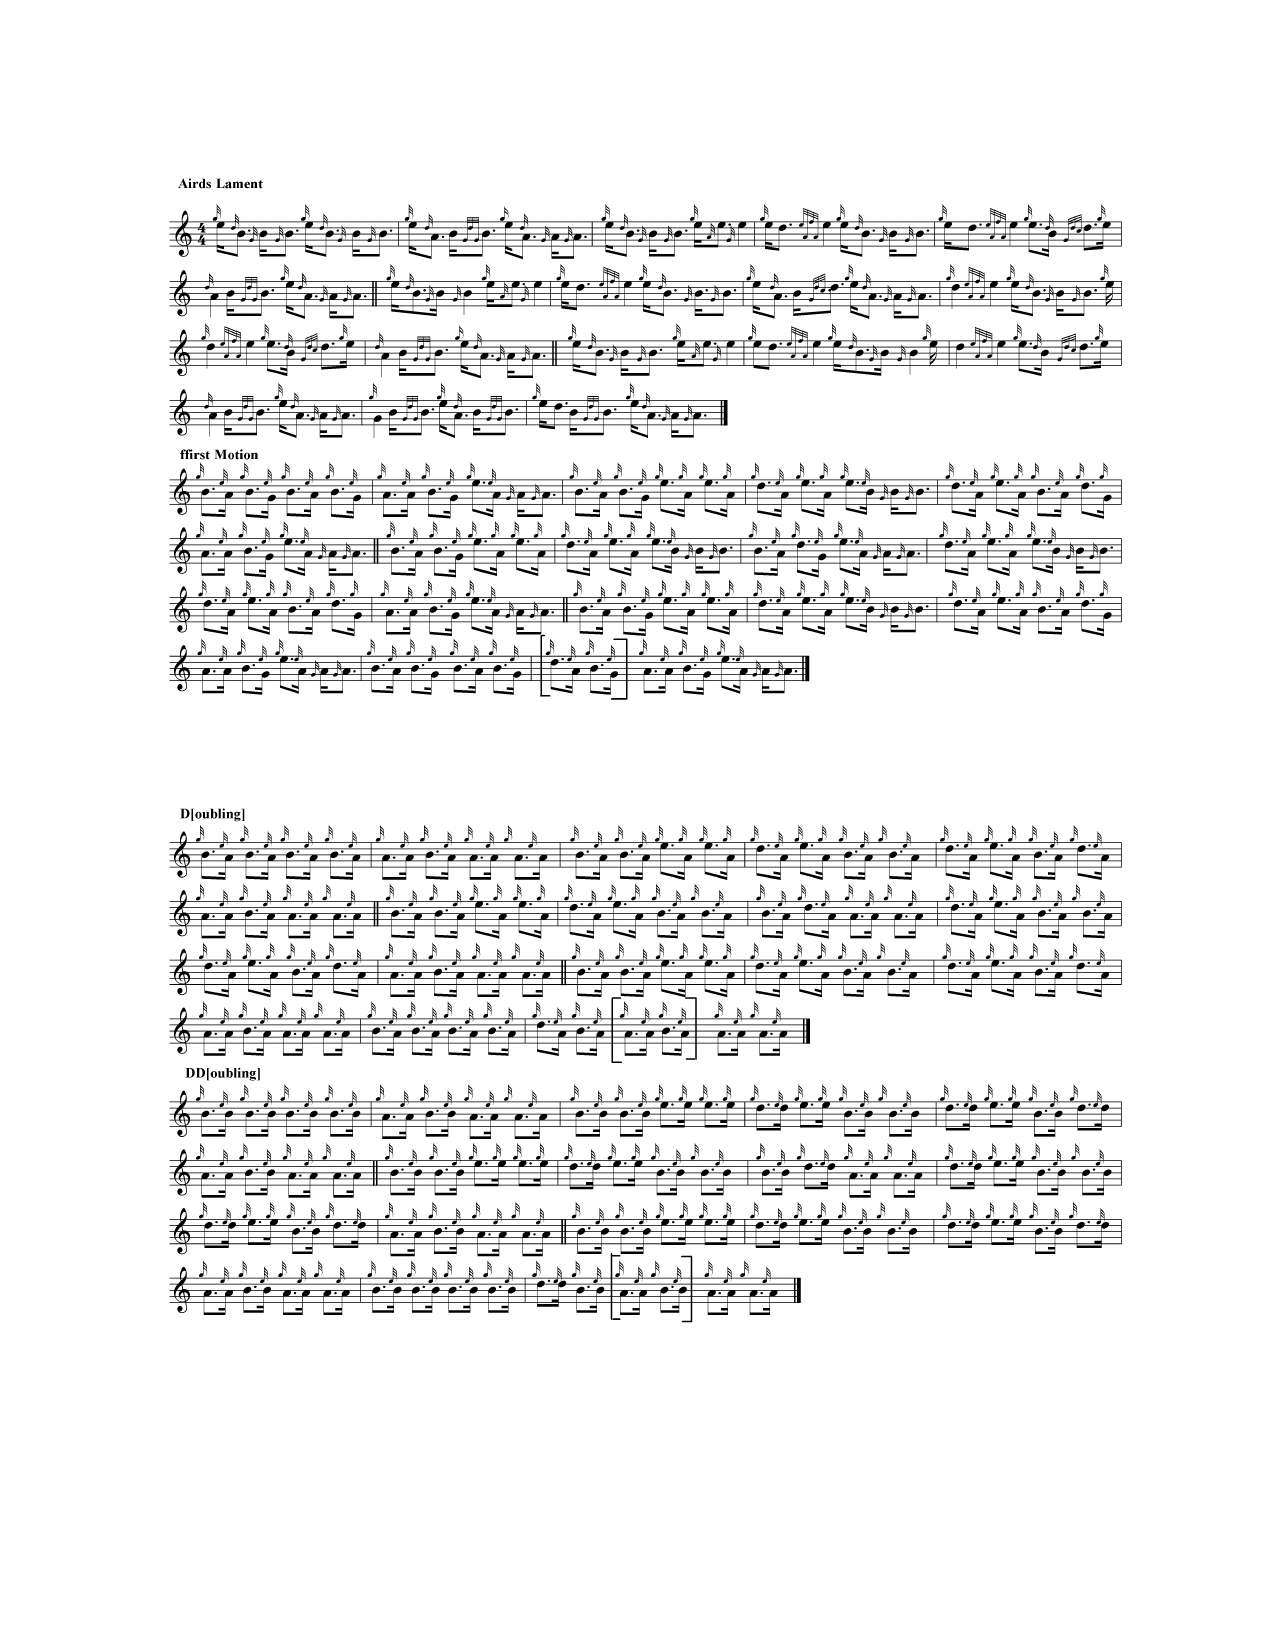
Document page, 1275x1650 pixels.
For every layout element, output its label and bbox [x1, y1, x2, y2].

picture [150, 150, 1125, 753]
picture [150, 786, 1125, 1355]
